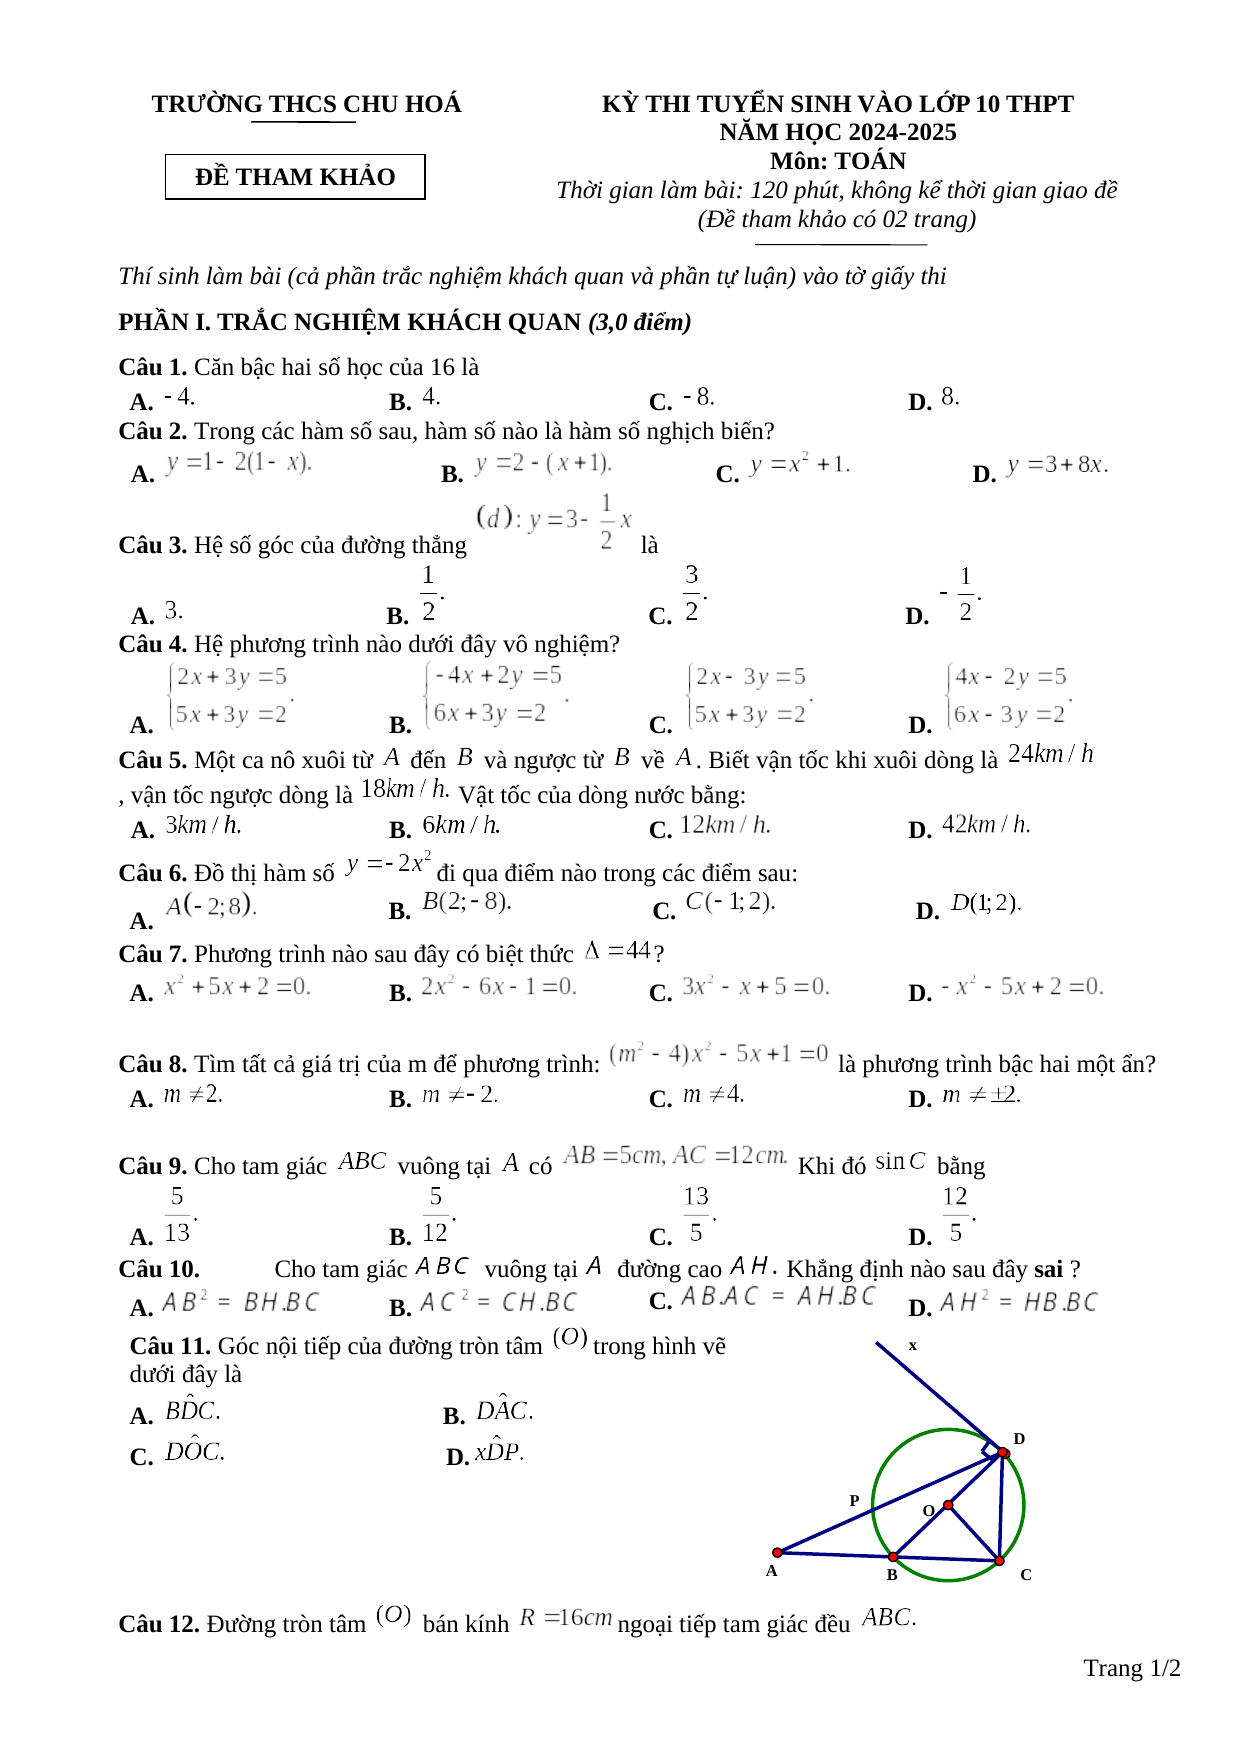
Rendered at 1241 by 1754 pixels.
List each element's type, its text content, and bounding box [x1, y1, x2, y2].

text Câu 7. Phương trình nào sau đây có biệt thức ? [118, 934, 1181, 968]
text Câu 1. Căn bậc hai số học của 16 là [118, 352, 1181, 381]
table_header A. [118, 887, 377, 934]
table_header B. [378, 968, 637, 1035]
table_header A. [118, 1078, 378, 1142]
table_header C. [637, 1283, 897, 1321]
text Câu 12. Đường tròn tâm bán kính ngoại tiếp tam giác đều [118, 1599, 1181, 1637]
table_header D. [897, 1180, 1157, 1251]
table_header D. [897, 809, 1157, 844]
table_header D. [904, 887, 1163, 934]
text A. B. C. D. [118, 444, 1181, 487]
text PHẦN I. TRẮC NGHIỆM KHÁCH QUAN (3,0 điểm) [118, 307, 1181, 335]
table_header B. [378, 809, 637, 844]
table_header D. [897, 1078, 1157, 1142]
table_header B. [378, 1180, 637, 1251]
table_header C. [637, 1078, 897, 1142]
text Thí sinh làm bài (cả phần trắc nghiệm khách quan và phần tự luận) vào tờ giấy thi [118, 261, 1181, 290]
text Câu 8. Tìm tất cả giá trị của m để phương trình: là phương trình bậc hai một ẩn? [118, 1035, 1181, 1078]
text Câu 10. Cho tam giác vuông tại đường cao Khẳng định nào sau đây sai ? [118, 1251, 1181, 1283]
table_header D. [897, 1283, 1157, 1321]
text Câu 4. Hệ phương trình nào dưới đây vô nghiệm? [118, 629, 1181, 658]
text , vận tốc ngược dòng là Vật tốc của dòng nước bằng: [118, 774, 1181, 809]
table_header A. [118, 1180, 378, 1251]
text Câu 3. Hệ số góc của đường thẳng là [118, 487, 1181, 558]
text Câu 6. Đồ thị hàm số đi qua điểm nào trong các điểm sau: [118, 844, 1181, 887]
table_header B. [378, 1283, 637, 1321]
table_header TRƯỜNG THCS CHU HOÁ [100, 89, 513, 261]
table_header C. [637, 968, 897, 1035]
table_header B. [378, 1078, 637, 1142]
table_header A. [118, 1283, 378, 1321]
text A. B. C. D. [118, 558, 1181, 629]
table_header B. [377, 887, 641, 934]
table_header D. [897, 381, 1157, 416]
table_header KỲ THI TUYỂN SINH VÀO LỚP 10 THPT NĂM HỌC 2024-2025 Môn: TOÁN Thời gian làm bài: 120 phút, không kể thời gian giao đề (Đề tham khảo có 02 trang) [513, 89, 1163, 261]
table_header A. [107, 809, 378, 844]
table_header Câu 11. Góc nội tiếp của đường tròn tâm trong hình vẽ dưới đây là A. B. C. D. [118, 1321, 738, 1599]
table_header A. [118, 968, 378, 1035]
table_header D. [897, 658, 1157, 739]
table_header C. [637, 381, 897, 416]
table_header B. [378, 381, 637, 416]
table_header A. [118, 381, 378, 416]
table_header A. [118, 658, 378, 739]
table_header [738, 1321, 1137, 1599]
text Câu 2. Trong các hàm số sau, hàm số nào là hàm số nghịch biến? [118, 416, 1181, 444]
text Câu 9. Cho tam giác vuông tại có Khi đó bằng [118, 1142, 1181, 1180]
table_header C. [637, 809, 897, 844]
table_header D. [897, 968, 1157, 1035]
table_header C. [641, 887, 904, 934]
text Câu 5. Một ca nô xuôi từ đến và ngược từ về . Biết vận tốc khi xuôi dòng là [118, 739, 1181, 774]
table_header C. [637, 1180, 897, 1251]
table_header B. [378, 658, 637, 739]
table_header C. [637, 658, 897, 739]
